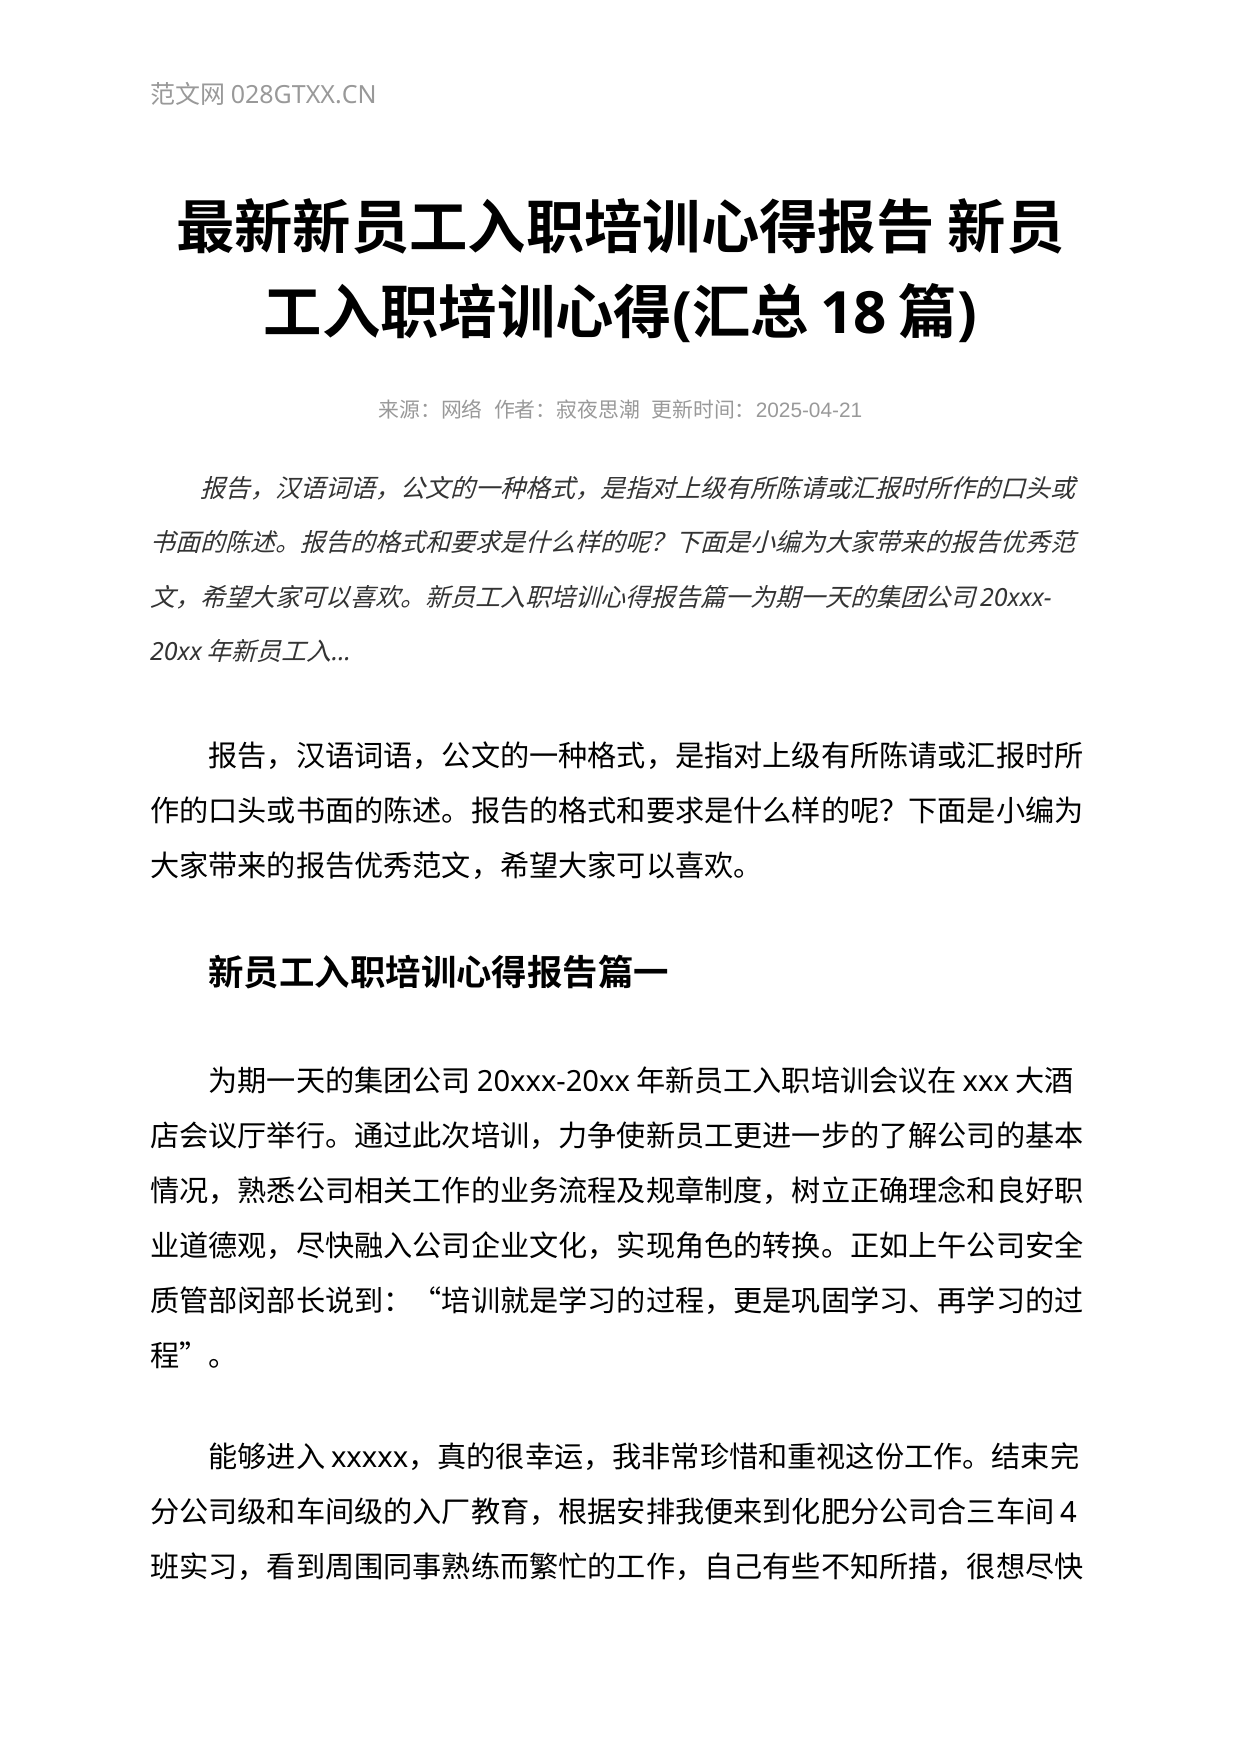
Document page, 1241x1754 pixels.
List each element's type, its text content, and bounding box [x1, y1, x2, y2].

subtitle 最新新员工入职培训心得报告 新员工入职培训心得(汇总18篇) [150, 181, 1090, 351]
text 报告，汉语词语，公文的一种格式，是指对上级有所陈请或汇报时所作的口头或书面的陈述。报告的格式和要求是什么样的呢？下面是小编为大家带来的报告优秀范文，希望大家可以喜欢。新员工入职培训心得报告篇一为期一天的集团公司20xxx-20xx年新员工入... [150, 468, 1090, 668]
text 为期一天的集团公司20xxx-20xx年新员工入职培训会议在xxx大酒店会议厅举行。通过此次培训，力争使新员工更进一步的了解公司的基本情况，熟悉公司相关工作的业务流程及规章制度，树立正确理念和良好职业道德观，尽快融入公司企业文化，实现角色的转换。正如上午公司安全质管部闵部长说到：“培训就是学习的过程，更是巩固学习、再学习的过程”。 [150, 1058, 1090, 1374]
text 新员工入职培训心得报告篇一 [150, 944, 1090, 995]
text 报告，汉语词语，公文的一种格式，是指对上级有所陈请或汇报时所作的口头或书面的陈述。报告的格式和要求是什么样的呢？下面是小编为大家带来的报告优秀范文，希望大家可以喜欢。 [150, 733, 1090, 885]
text 来源：网络 作者：寂夜思潮 更新时间：2025-04-21 [150, 397, 1090, 421]
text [150, 1434, 1090, 1586]
